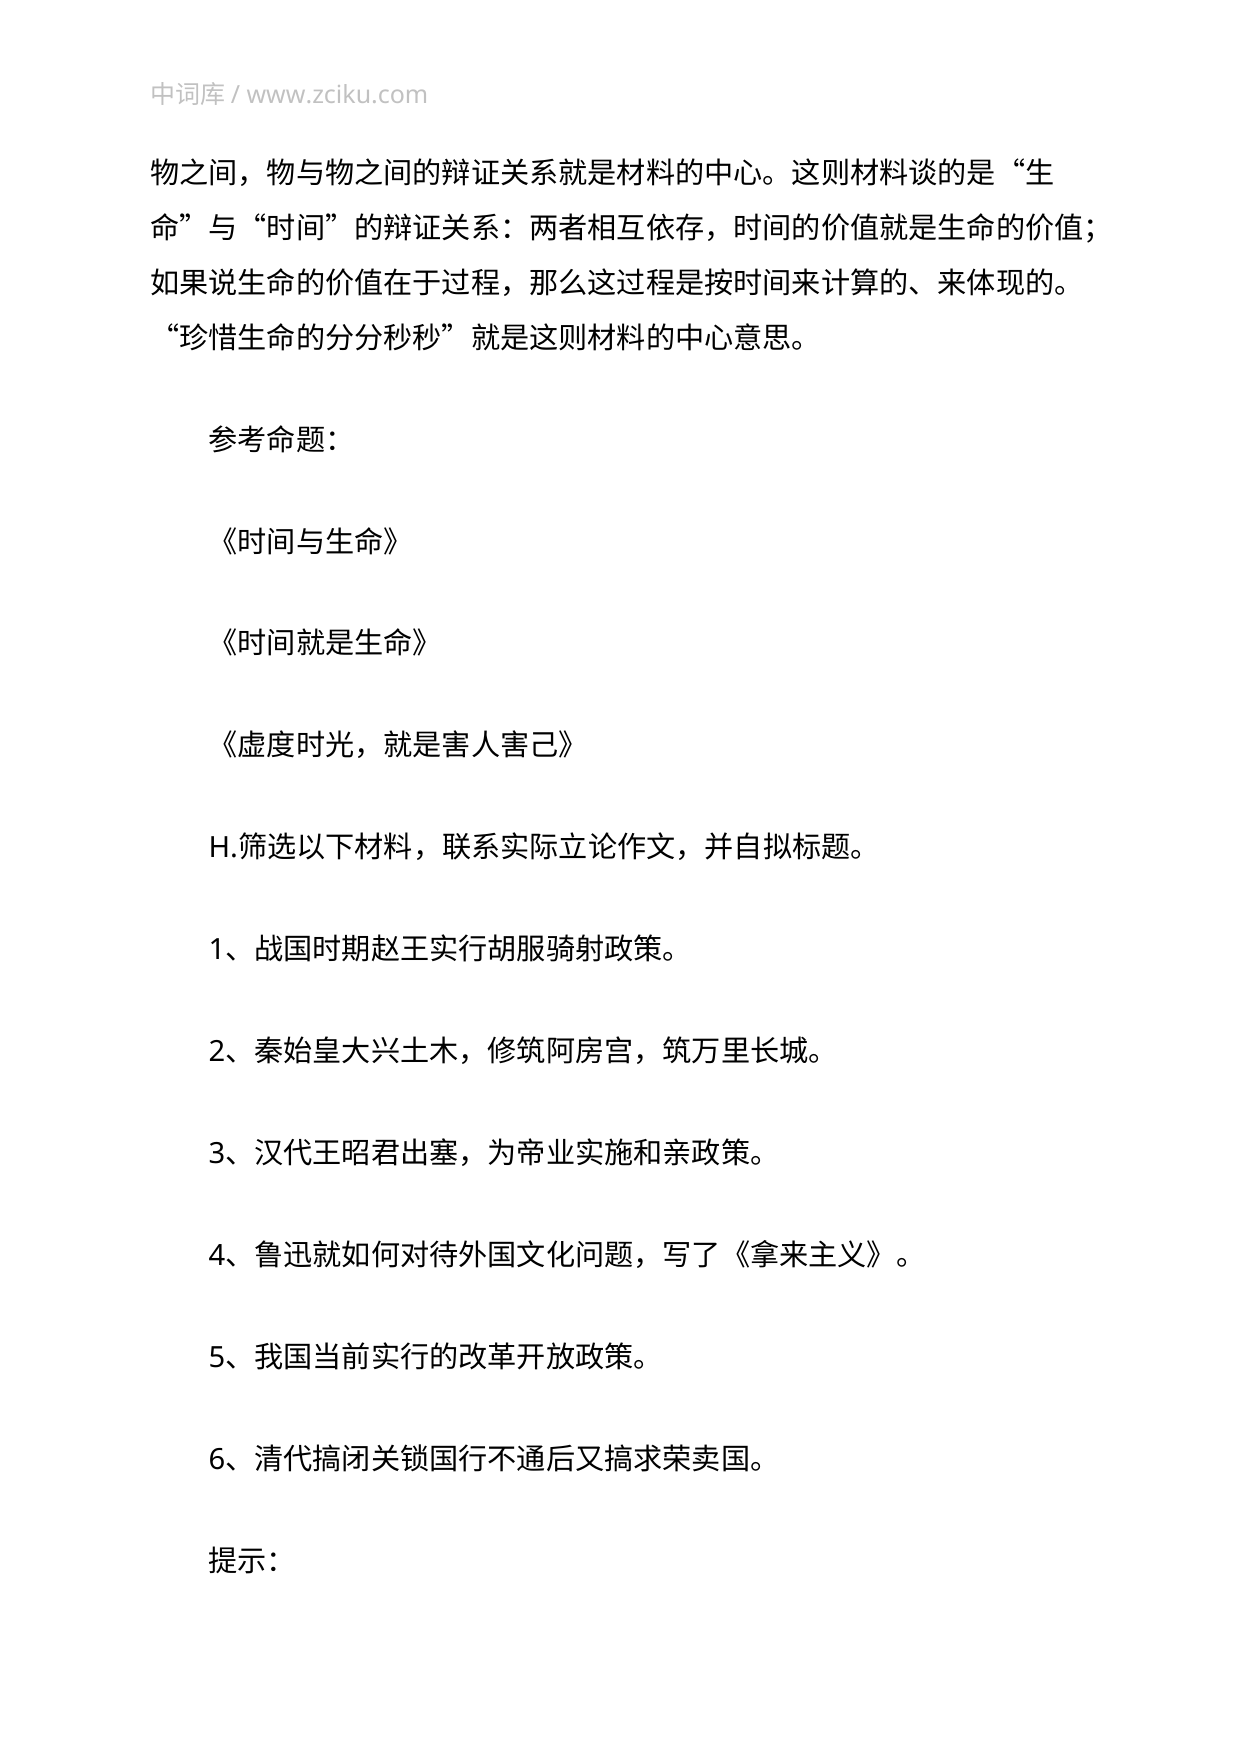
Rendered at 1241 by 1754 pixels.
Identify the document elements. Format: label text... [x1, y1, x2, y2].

text 6、清代搞闭关锁国行不通后又搞求荣卖国。 [150, 1435, 1090, 1478]
text 提示： [150, 1537, 1090, 1580]
text 《时间与生命》 [150, 518, 1090, 561]
text 5、我国当前实行的改革开放政策。 [150, 1333, 1090, 1376]
text 《虚度时光，就是害人害己》 [150, 722, 1090, 764]
text 4、鲁迅就如何对待外国文化问题，写了《拿来主义》。 [150, 1231, 1090, 1274]
text 参考命题： [150, 416, 1090, 459]
text 1、战国时期赵王实行胡服骑射政策。 [150, 926, 1090, 968]
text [150, 150, 1090, 357]
text 3、汉代王昭君出塞，为帝业实施和亲政策。 [150, 1129, 1090, 1172]
text 2、秦始皇大兴土木，修筑阿房宫，筑万里长城。 [150, 1027, 1090, 1070]
text 《时间就是生命》 [150, 620, 1090, 662]
text H.筛选以下材料，联系实际立论作文，并自拟标题。 [150, 823, 1090, 866]
